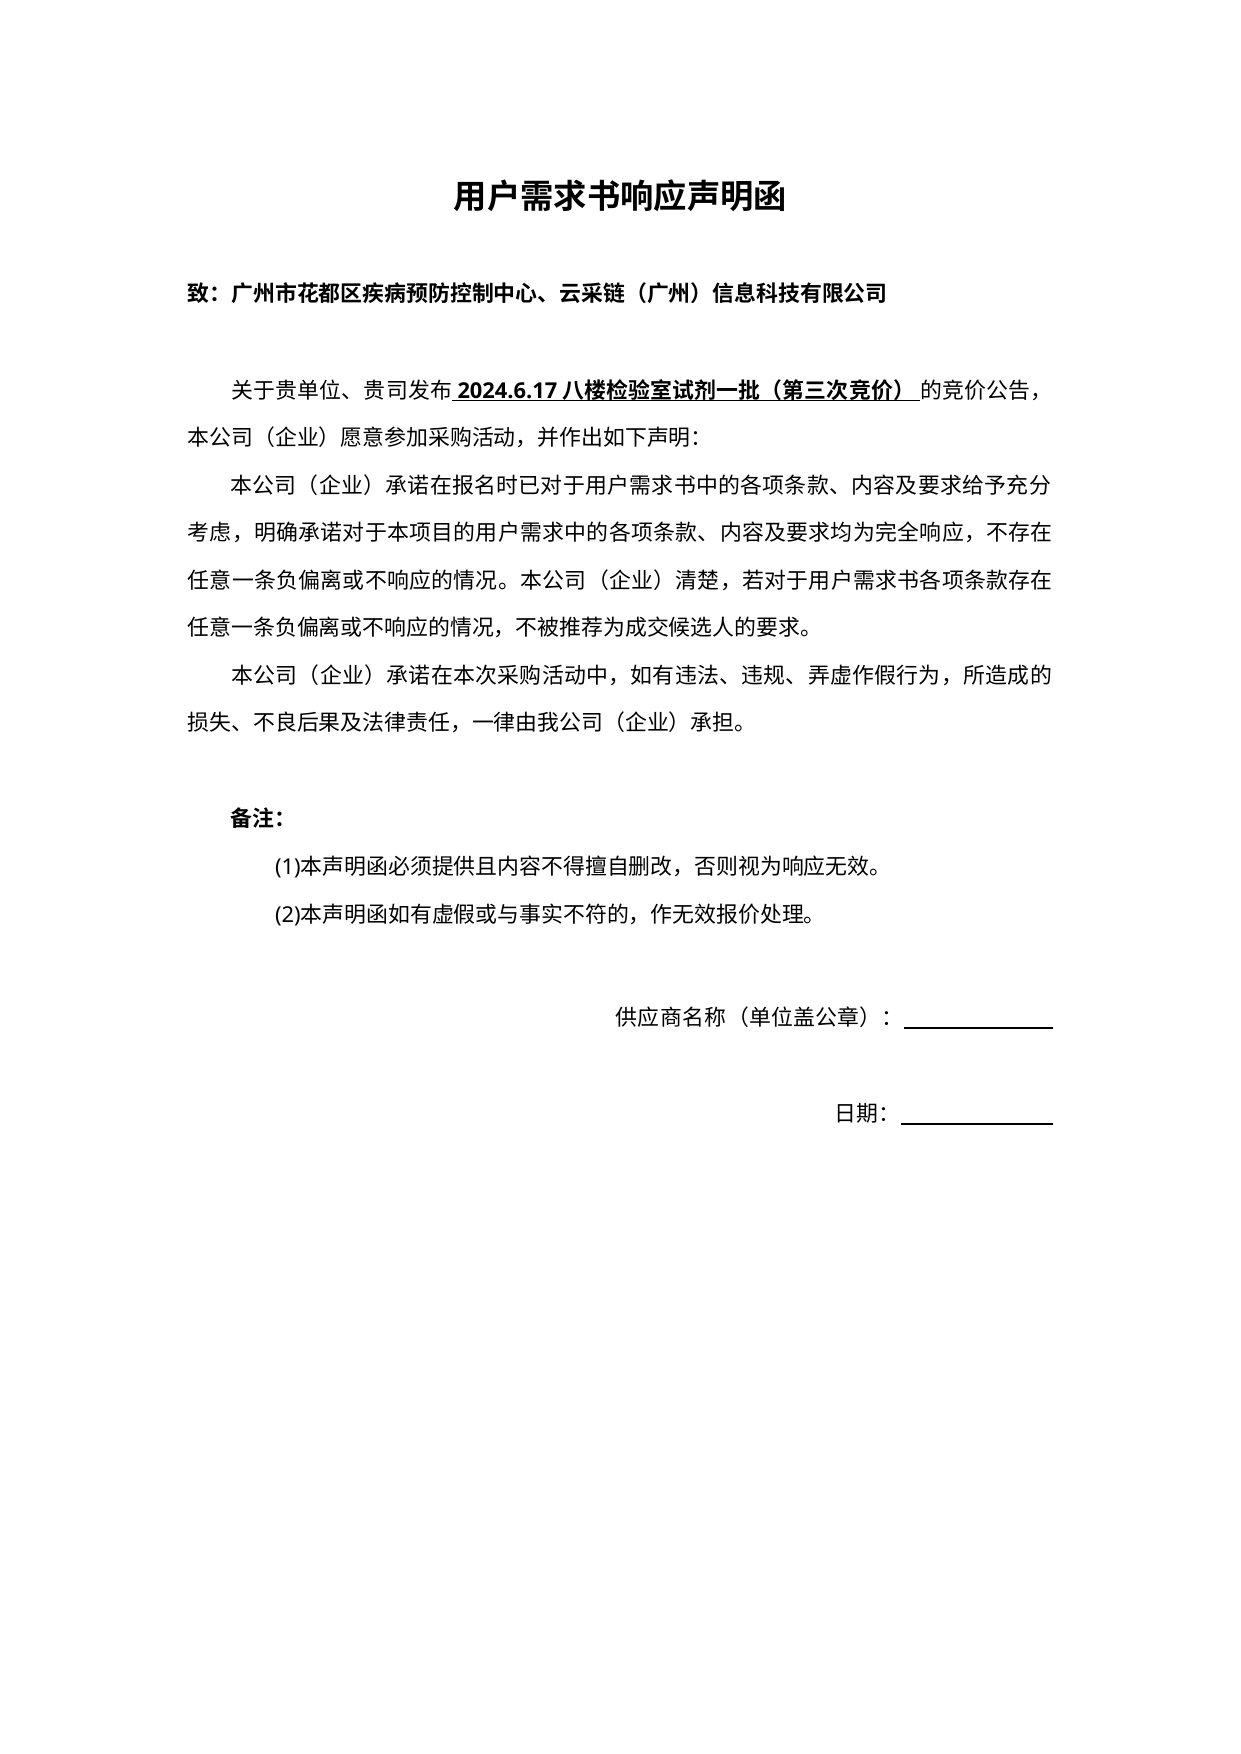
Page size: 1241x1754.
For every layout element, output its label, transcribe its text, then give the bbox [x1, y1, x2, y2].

subtitle 用户需求书响应声明函 [187, 162, 1053, 227]
text 本公司（企业）承诺在报名时已对于用户需求书中的各项条款、内容及要求给予充分考虑，明确承诺对于本项目的用户需求中的各项条款、内容及要求均为完全响应，不存在任意一条负偏离或不响应的情况。本公司（企业）清楚，若对于用户需求书各项条款存在任意一条负偏离或不响应的情况，不被推荐为成交候选人的要求。 [187, 468, 1053, 642]
list 本声明函如有虚假或与事实不符的，作无效报价处理。 [275, 897, 1053, 929]
text 备注： [187, 800, 1053, 833]
text 关于贵单位、贵司发布 2024.6.17八楼检验室试剂一批（第三次竞价） 的竞价公告，本公司（企业）愿意参加采购活动，并作出如下声明： [187, 373, 1053, 452]
list 本声明函必须提供且内容不得擅自删改，否则视为响应无效。 [275, 848, 1053, 881]
text 供应商名称（单位盖公章）： [187, 1000, 1053, 1032]
text 致：广州市花都区疾病预防控制中心、云采链（广州）信息科技有限公司 [187, 276, 1053, 308]
text 日期： [187, 1095, 1053, 1128]
text 本公司（企业）承诺在本次采购活动中，如有违法、违规、弄虚作假行为，所造成的损失、不良后果及法律责任，一律由我公司（企业）承担。 [187, 658, 1053, 737]
